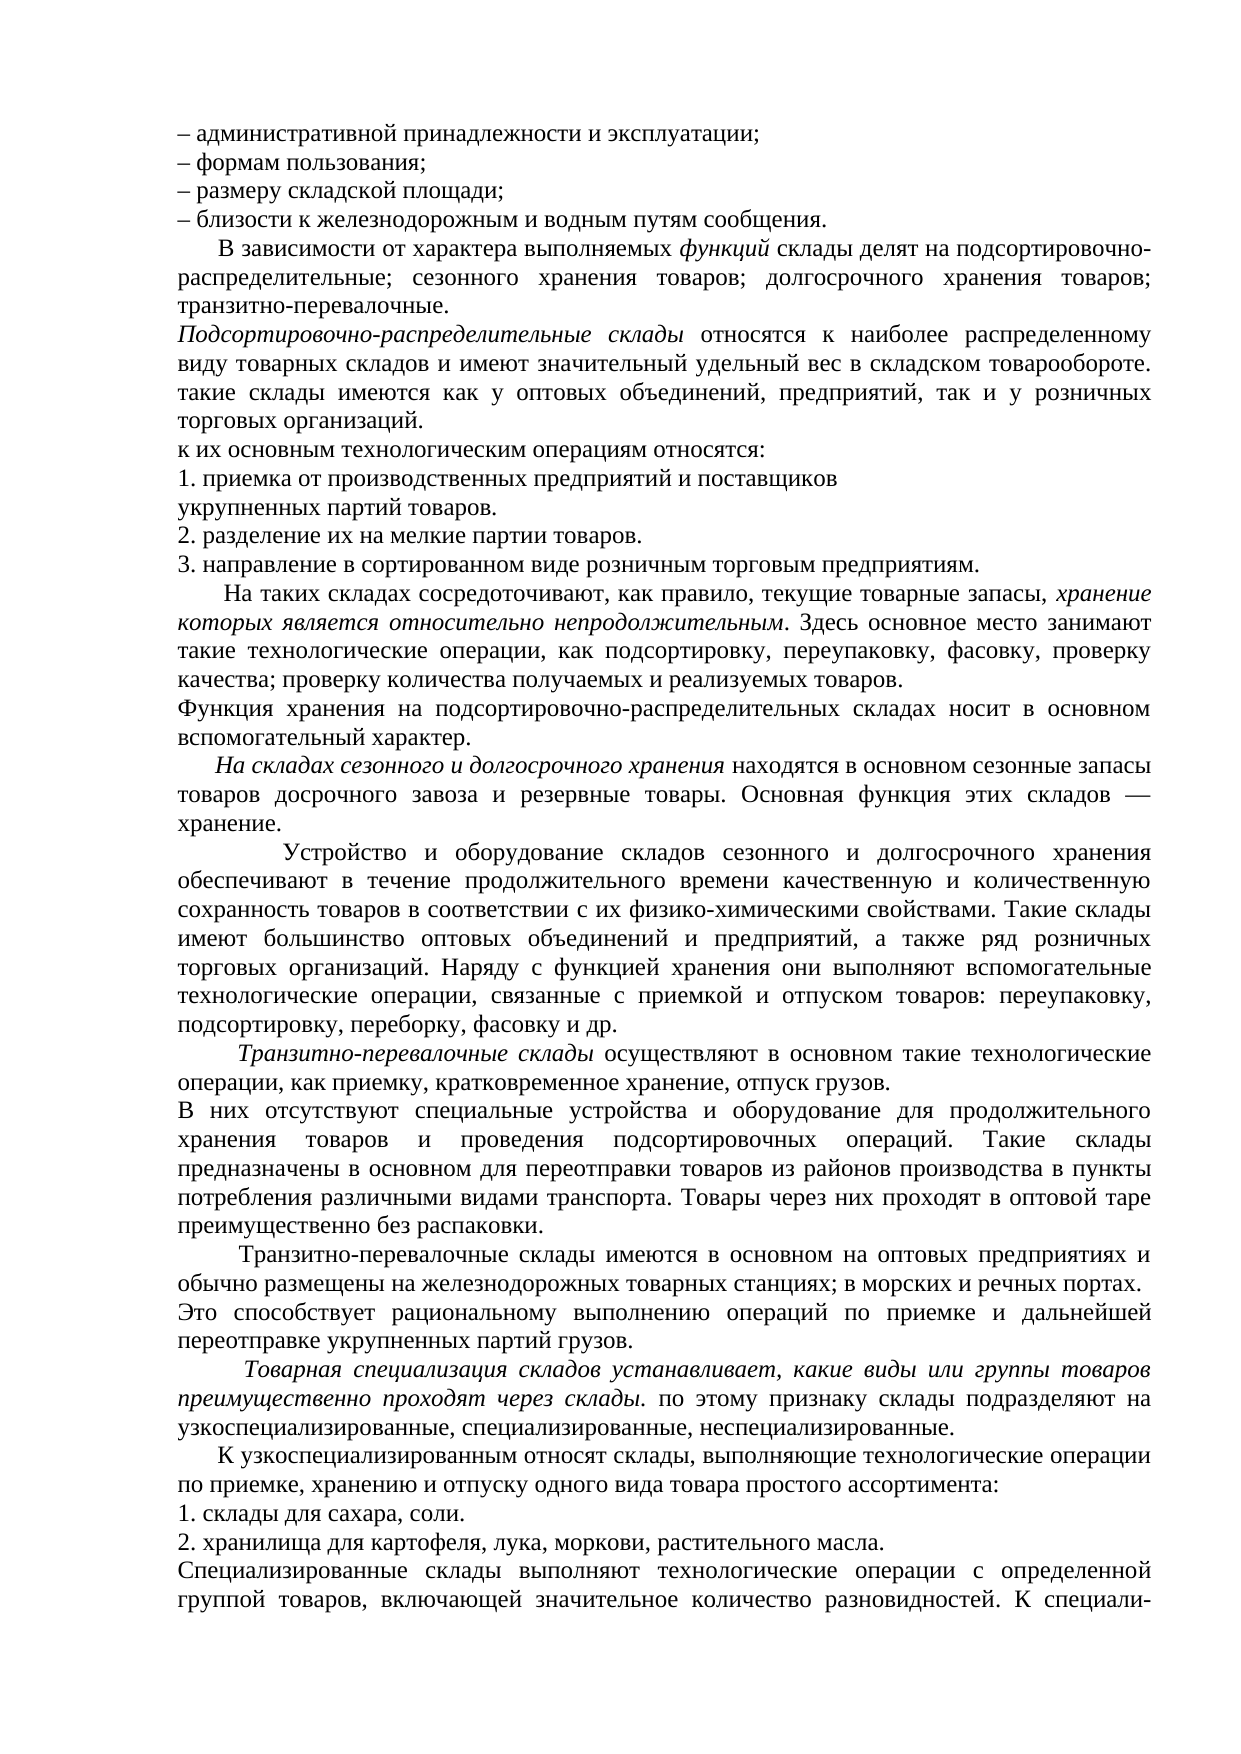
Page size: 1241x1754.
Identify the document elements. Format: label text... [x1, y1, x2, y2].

text укрупненных партий товаров. 2. разделение их на мелкие партии товаров. 3. направление в сортированном виде розничным торговым предприятиям. [177, 492, 1152, 578]
text На таких складах сосредоточивают, как правило, текущие товарные запасы, хранение которых является относительно непродолжительным. Здесь основное место занимают такие технологические операции, как подсортировку, переупаковку, фасовку, проверку качества; проверку количества получаемых и реализуемых товаров. [177, 578, 1152, 693]
text Подсортировочно-распределительные склады относятся к наиболее распределенному виду товарных складов и имеют значительный удельный вес в складском товарообороте. такие склады имеются как у оптовых объединений, предприятий, так и у розничных торговых организаций. [177, 319, 1152, 434]
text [177, 1556, 1152, 1613]
text 1. склады для сахара, соли. 2. хранилища для картофеля, лука, моркови, растительного масла. [177, 1498, 1152, 1556]
text Транзитно-перевалочные склады осуществляют в основном такие технологические операции, как приемку, кратковременное хранение, отпуск грузов. [177, 1038, 1152, 1096]
text В них отсутствуют специальные устройства и оборудование для продолжительного хранения товаров и проведения подсортировочных операций. Такие склады предназначены в основном для переотправки товаров из районов производства в пункты потребления различными видами транспорта. Товары через них проходят в оптовой таре преимущественно без распаковки. [177, 1096, 1152, 1239]
text Функция хранения на подсортировочно-распределительных складах носит в основном вспомогательный характер. [177, 693, 1152, 751]
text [177, 118, 1152, 233]
text Транзитно-перевалочные склады имеются в основном на оптовых предприятиях и обычно размещены на железнодорожных товарных станциях; в морских и речных портах. [177, 1239, 1152, 1297]
text Устройство и оборудование складов сезонного и долгосрочного хранения обеспечивают в течение продолжительного времени качественную и количественную сохранность товаров в соответствии с их физико-химическими свойствами. Такие склады имеют большинство оптовых объединений и предприятий, а также ряд розничных торговых организаций. Наряду с функцией хранения они выполняют вспомогательные технологические операции, связанные с приемкой и отпуском товаров: переупаковку, подсортировку, переборку, фасовку и др. [177, 837, 1152, 1038]
text На складах сезонного и долгосрочного хранения находятся в основном сезонные запасы товаров досрочного завоза и резервные товары. Основная функция этих складов — хранение. [177, 751, 1152, 837]
text Это способствует рациональному выполнению операций по приемке и дальнейшей переотправке укрупненных партий грузов. [177, 1297, 1152, 1354]
text К узкоспециализированным относят склады, выполняющие технологические операции по приемке, хранению и отпуску одного вида товара простого ассортимента: [177, 1441, 1152, 1498]
text В зависимости от характера выполняемых функций склады делят на подсортировочно-распределительные; сезонного хранения товаров; долгосрочного хранения товаров; транзитно-перевалочные. [177, 233, 1152, 319]
text Товарная специализация складов устанавливает, какие виды или группы товаров преимущественно проходят через склады. по этому признаку склады подразделяют на узкоспециализированные, специализированные, неспециализированные. [177, 1354, 1152, 1441]
text к их основным технологическим операциям относятся: 1. приемка от производственных предприятий и поставщиков [177, 434, 1152, 492]
